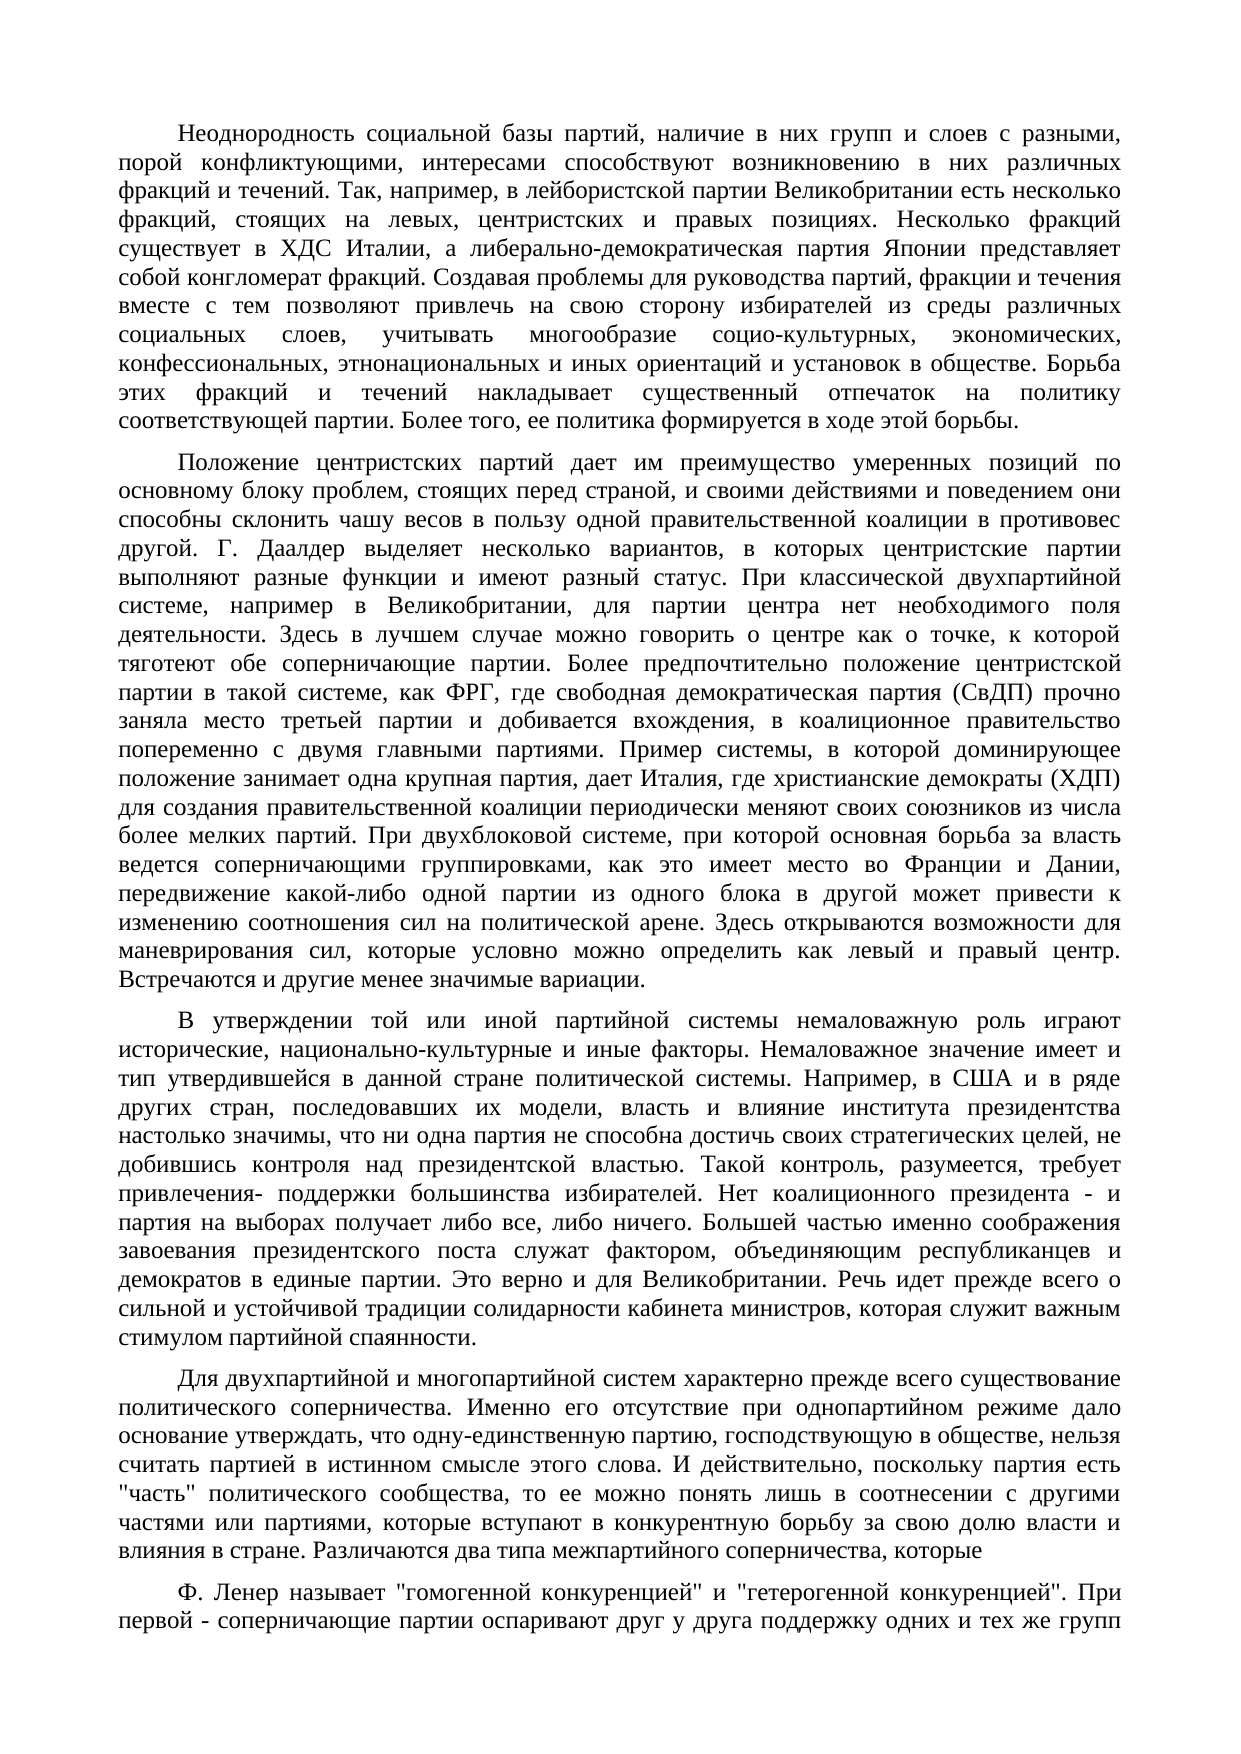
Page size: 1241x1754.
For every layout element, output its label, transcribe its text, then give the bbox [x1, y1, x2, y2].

text Для двухпартийной и многопартийной систем характерно прежде всего существование политического соперничества. Именно его отсутствие при однопартийном режиме дало основание утверждать, что одну-единственную партию, господствующую в обществе, нельзя считать партией в истинном смысле этого слова. И действительно, поскольку партия есть "часть" политического сообщества, то ее можно понять лишь в соотнесении с другими частями или партиями, которые вступают в конкурентную борьбу за свою долю власти и влияния в стране. Различаются два типа межпартийного соперничества, которые [118, 1363, 1122, 1564]
text В утверждении той или иной партийной системы немаловажную роль играют исторические, национально-культурные и иные факторы. Немаловажное значение имеет и тип утвердившейся в данной стране политической системы. Например, в США и в ряде других стран, последовавших их модели, власть и влияние института президентства настолько значимы, что ни одна партия не способна достичь своих стратегических целей, не добившись контроля над президентской властью. Такой контроль, разумеется, требует привлечения- поддержки большинства избирателей. Нет коалиционного президента - и партия на выборах получает либо все, либо ничего. Большей частью именно соображения завоевания президентского поста служат фактором, объединяющим республиканцев и демократов в единые партии. Это верно и для Великобритании. Речь идет прежде всего о сильной и устойчивой традиции солидарности кабинета министров, которая служит важным стимулом партийной спаянности. [118, 1006, 1122, 1351]
text Неоднородность социальной базы партий, наличие в них групп и слоев с разными, порой конфликтующими, интересами способствуют возникновению в них различных фракций и течений. Так, например, в лейбористской партии Великобритании есть несколько фракций, стоящих на левых, центристских и правых позициях. Несколько фракций существует в ХДС Италии, а либерально-демократическая партия Японии представляет собой конгломерат фракций. Создавая проблемы для руководства партий, фракции и течения вместе с тем позволяют привлечь на свою сторону избирателей из среды различных социальных слоев, учитывать многообразие социо-культурных, экономических, конфессиональных, этнонациональных и иных ориентаций и установок в обществе. Борьба этих фракций и течений накладывает существенный отпечаток на политику соответствующей партии. Более того, ее политика формируется в ходе этой борьбы. [118, 118, 1122, 434]
text Положение центристских партий дает им преимущество умеренных позиций по основному блоку проблем, стоящих перед страной, и своими действиями и поведением они способны склонить чашу весов в пользу одной правительственной коалиции в противовес другой. Г. Даалдер выделяет несколько вариантов, в которых центристские партии выполняют разные функции и имеют разный статус. При классической двухпартийной системе, например в Великобритании, для партии центра нет необходимого поля деятельности. Здесь в лучшем случае можно говорить о центре как о точке, к которой тяготеют обе соперничающие партии. Более предпочтительно положение центристской партии в такой системе, как ФРГ, где свободная демократическая партия (СвДП) прочно заняла место третьей партии и добивается вхождения, в коалиционное правительство попеременно с двумя главными партиями. Пример системы, в которой доминирующее положение занимает одна крупная партия, дает Италия, где христианские демократы (ХДП) для создания правительственной коалиции периодически меняют своих союзников из числа более мелких партий. При двухблоковой системе, при которой основная борьба за власть ведется соперничающими группировками, как это имеет место во Франции и Дании, передвижение какой-либо одной партии из одного блока в другой может привести к изменению соотношения сил на политической арене. Здесь открываются возможности для маневрирования сил, которые условно можно определить как левый и правый центр. Встречаются и другие менее значимые вариации. [118, 447, 1122, 993]
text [118, 1577, 1122, 1634]
